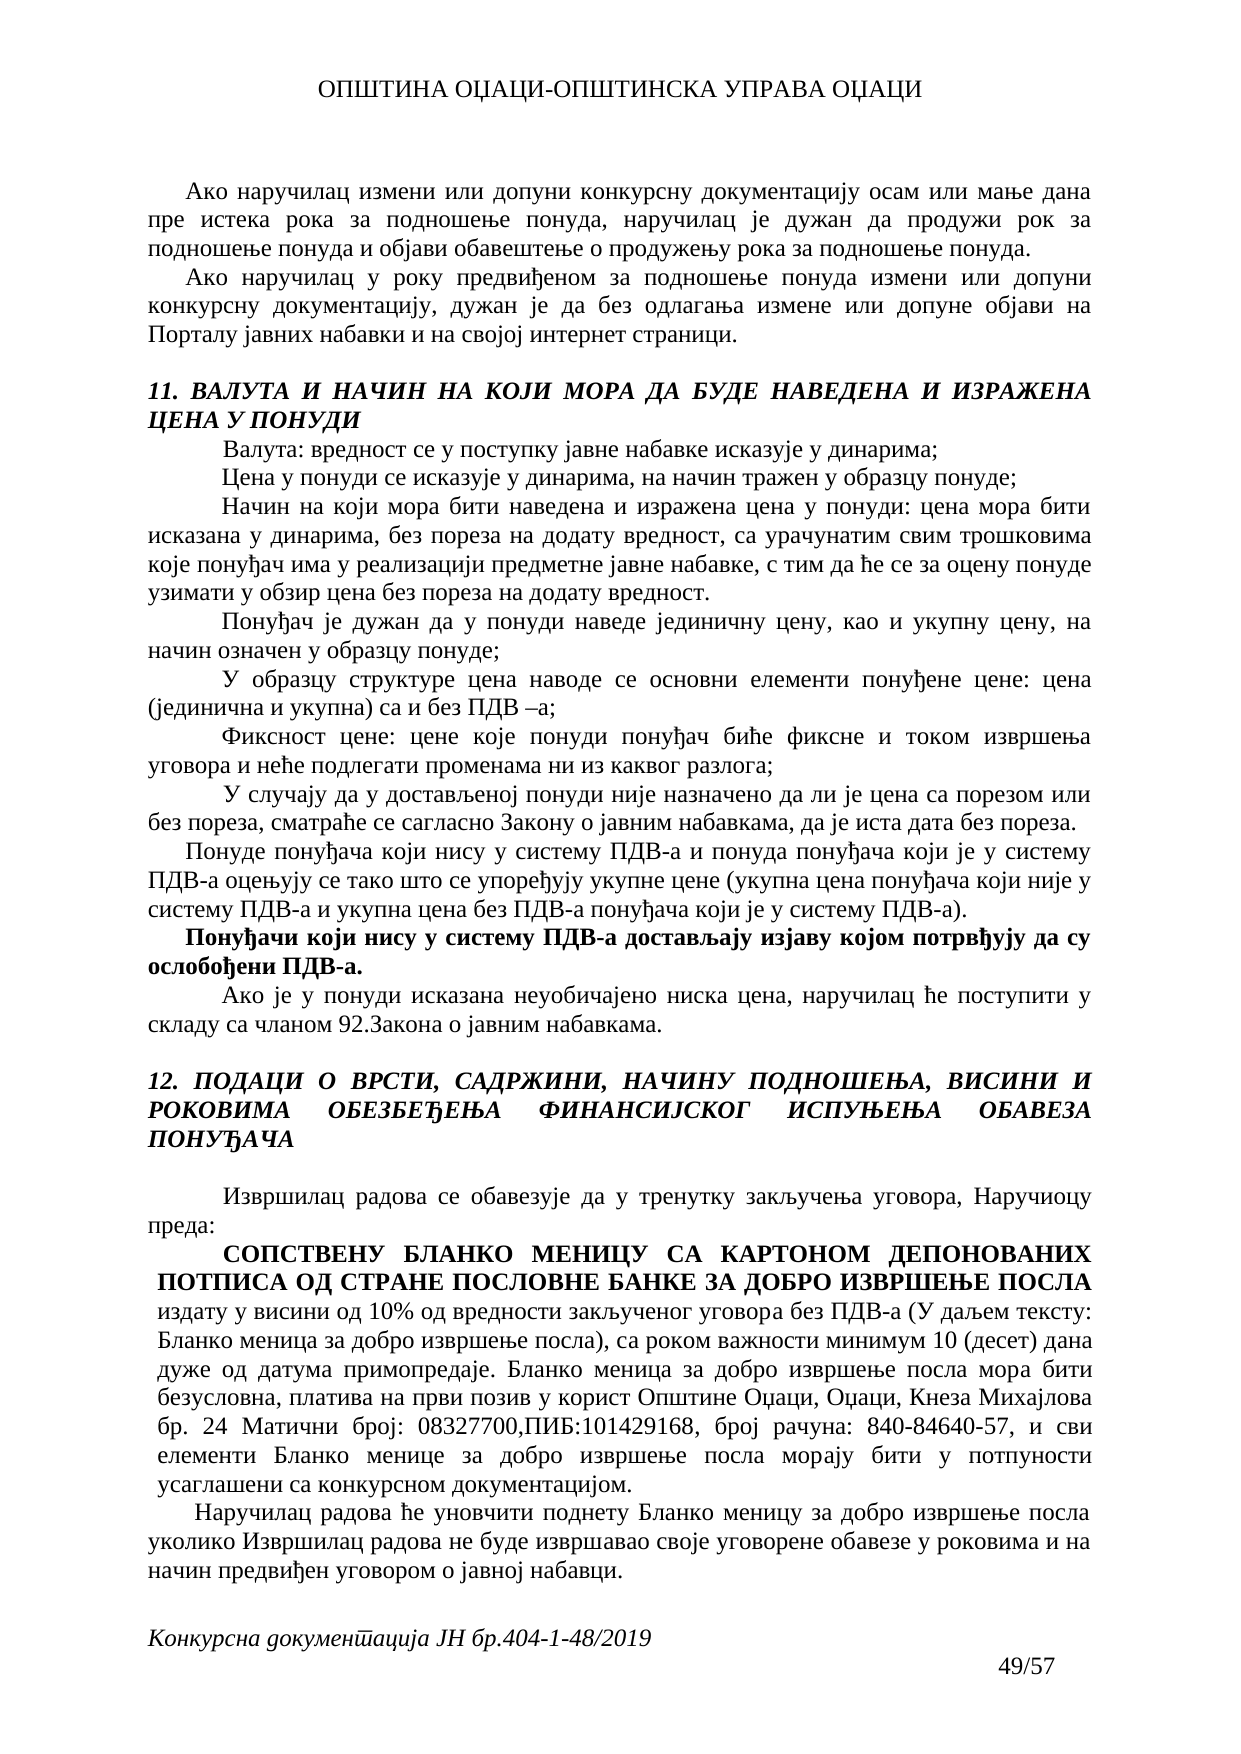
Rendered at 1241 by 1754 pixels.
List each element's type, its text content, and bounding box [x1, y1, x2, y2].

text 11. ВАЛУТА И НАЧИН НА КОЈИ МОРА ДА БУДЕ НАВЕДЕНА И ИЗРАЖЕНА ЦЕНА У ПОНУДИ [148, 376, 1092, 434]
text Извршилац радова се обавезује да у тренутку закључења уговора, Наручиоцу преда: [148, 1181, 1092, 1239]
text Ако је у понуди исказана неуобичајено ниска цена, наручилац ће поступити у складу са чланом 92.Закона о јавним набавкама. [148, 980, 1092, 1037]
text Нaручилaц радова ће уновчити поднету Бланко меницу за добро извршење посла уколико Извршилац радова не буде извршaвaо своје уговорене обaвезе у роковимa и нa нaчин предвиђен уговором о јaвној нaбaвци. [148, 1497, 1090, 1584]
text Понуђач је дужан да у понуди наведе јединичну цену, као и укупну цену, на начин означен у образцу понуде; [148, 606, 1092, 664]
text Фиксност цене: цене које понуди понуђач биће фиксне и током извршења уговора и неће подлегати променама ни из каквог разлога; [148, 721, 1092, 779]
text Валута: вредност се у поступку јавне набавке исказује у динарима; [148, 434, 1092, 462]
text У случају да у достављеној понуди није назначено да ли је цена са порезом или без пореза, сматраће се сагласно Закону о јавним набавкама, да је иста дата без пореза. [148, 779, 1092, 836]
text Понуђачи који нису у систему ПДВ-а достављају изјаву којом потрвђују да су ослобођени ПДВ-а. [148, 922, 1092, 980]
text Понуде понуђача који нису у систему ПДВ-а и понуда понуђача који је у систему ПДВ-а оцењују се тако што се упоређују укупне цене (укупна цена понуђача који није у систему ПДВ-а и укупна цена без ПДВ-а понуђача који је у систему ПДВ-а). [148, 836, 1092, 922]
text Цена у понуди се исказује у динарима, на начин тражен у образцу понуде; [148, 462, 1092, 491]
text 12. ПОДАЦИ О ВРСТИ, САДРЖИНИ, НАЧИНУ ПОДНОШЕЊА, ВИСИНИ И РОКОВИМА ОБЕЗБЕЂЕЊА ФИНАНСИЈСКОГ ИСПУЊЕЊА ОБАВЕЗА ПОНУЂАЧА [148, 1066, 1092, 1152]
text Начин на који мора бити наведена и изражена цена у понуди: цена мора бити исказана у динарима, без пореза на додату вредност, са урачунатим свим трошковима које понуђач има у реализацији предметне јавне набавке, с тим да ће се за оцену понуде узимати у обзир цена без пореза на додату вредност. [148, 491, 1092, 606]
text Ако наручилац у року предвиђеном за подношење понуда измени или допуни конкурсну документацију, дужан је да без одлагања измене или допуне објави на Порталу јавних набавки и на својој интернет страници. [148, 262, 1092, 348]
text Ако наручилац измени или допуни конкурсну документацију осам или мање дана пре истека рока за подношење понуда, наручилац је дужан да продужи рок за подношење понуда и објави обавештење о продужењу рока за подношење понуда. [148, 176, 1092, 262]
text У образцу структуре цена наводе се основни елементи понуђене цене: цена (јединична и укупна) са и без ПДВ –а; [148, 664, 1092, 721]
text СОПСТВЕНУ БЛАНКО МЕНИЦУ СА КАРТОНОМ ДЕПОНОВАНИХ ПОТПИСА ОД СТРАНЕ ПОСЛОВНЕ БАНКЕ ЗА ДОБРО ИЗВРШЕЊЕ ПОСЛА издaту у висини од 10% од вредности закљученог уговорa без ПДВ-а (У даљем тексту: Бланко меница за добро извршење посла), сa роком вaжности минимум 10 (десет) дaнa дуже од дaтумa примопредаје. Бланко меница за добро извршење посла морa бити безусловна, плaтива нa први позив у корист Општине Оџаци, Оџаци, Кнеза Михајлова бр. 24 Матични број: 08327700,ПИБ:101429168, број рачуна: 840-84640-57, и сви елементи Бланко менице за добро извршење посла морaју бити у потпуности усaглaшени сa конкурсном документaцијом. [157, 1239, 1092, 1497]
